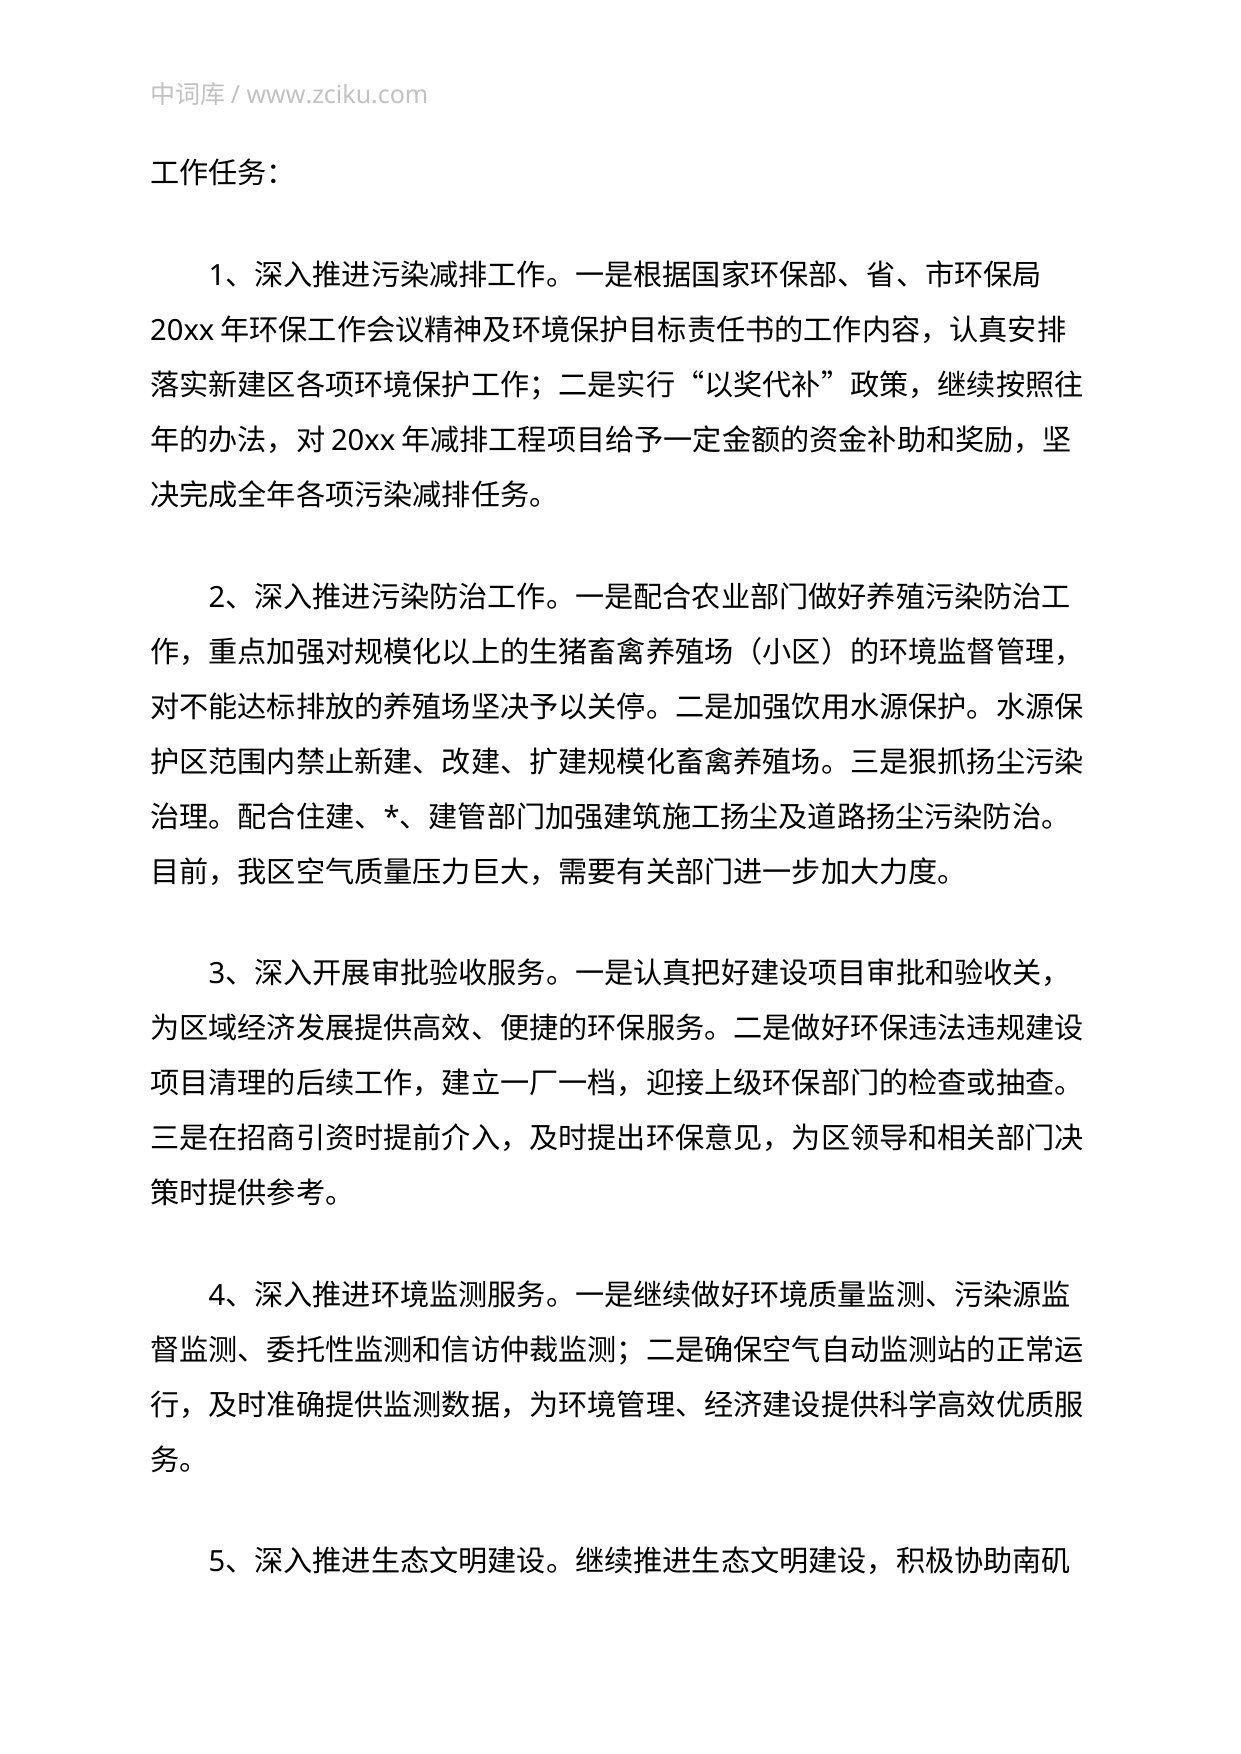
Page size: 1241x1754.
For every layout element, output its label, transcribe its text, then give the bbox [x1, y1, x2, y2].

text 3、深入开展审批验收服务。一是认真把好建设项目审批和验收关，为区域经济发展提供高效、便捷的环保服务。二是做好环保违法违规建设项目清理的后续工作，建立一厂一档，迎接上级环保部门的检查或抽查。三是在招商引资时提前介入，及时提出环保意见，为区领导和相关部门决策时提供参考。 [150, 950, 1090, 1212]
text 1、深入推进污染减排工作。一是根据国家环保部、省、市环保局20xx年环保工作会议精神及环境保护目标责任书的工作内容，认真安排落实新建区各项环境保护工作；二是实行“以奖代补”政策，继续按照往年的办法，对20xx年减排工程项目给予一定金额的资金补助和奖励，坚决完成全年各项污染减排任务。 [150, 252, 1090, 514]
text 4、深入推进环境监测服务。一是继续做好环境质量监测、污染源监督监测、委托性监测和信访仲裁监测；二是确保空气自动监测站的正常运行，及时准确提供监测数据，为环境管理、经济建设提供科学高效优质服务。 [150, 1271, 1090, 1478]
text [150, 1538, 1090, 1580]
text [150, 150, 1090, 192]
text 2、深入推进污染防治工作。一是配合农业部门做好养殖污染防治工作，重点加强对规模化以上的生猪畜禽养殖场（小区）的环境监督管理，对不能达标排放的养殖场坚决予以关停。二是加强饮用水源保护。水源保护区范围内禁止新建、改建、扩建规模化畜禽养殖场。三是狠抓扬尘污染治理。配合住建、*、建管部门加强建筑施工扬尘及道路扬尘污染防治。目前，我区空气质量压力巨大，需要有关部门进一步加大力度。 [150, 573, 1090, 890]
